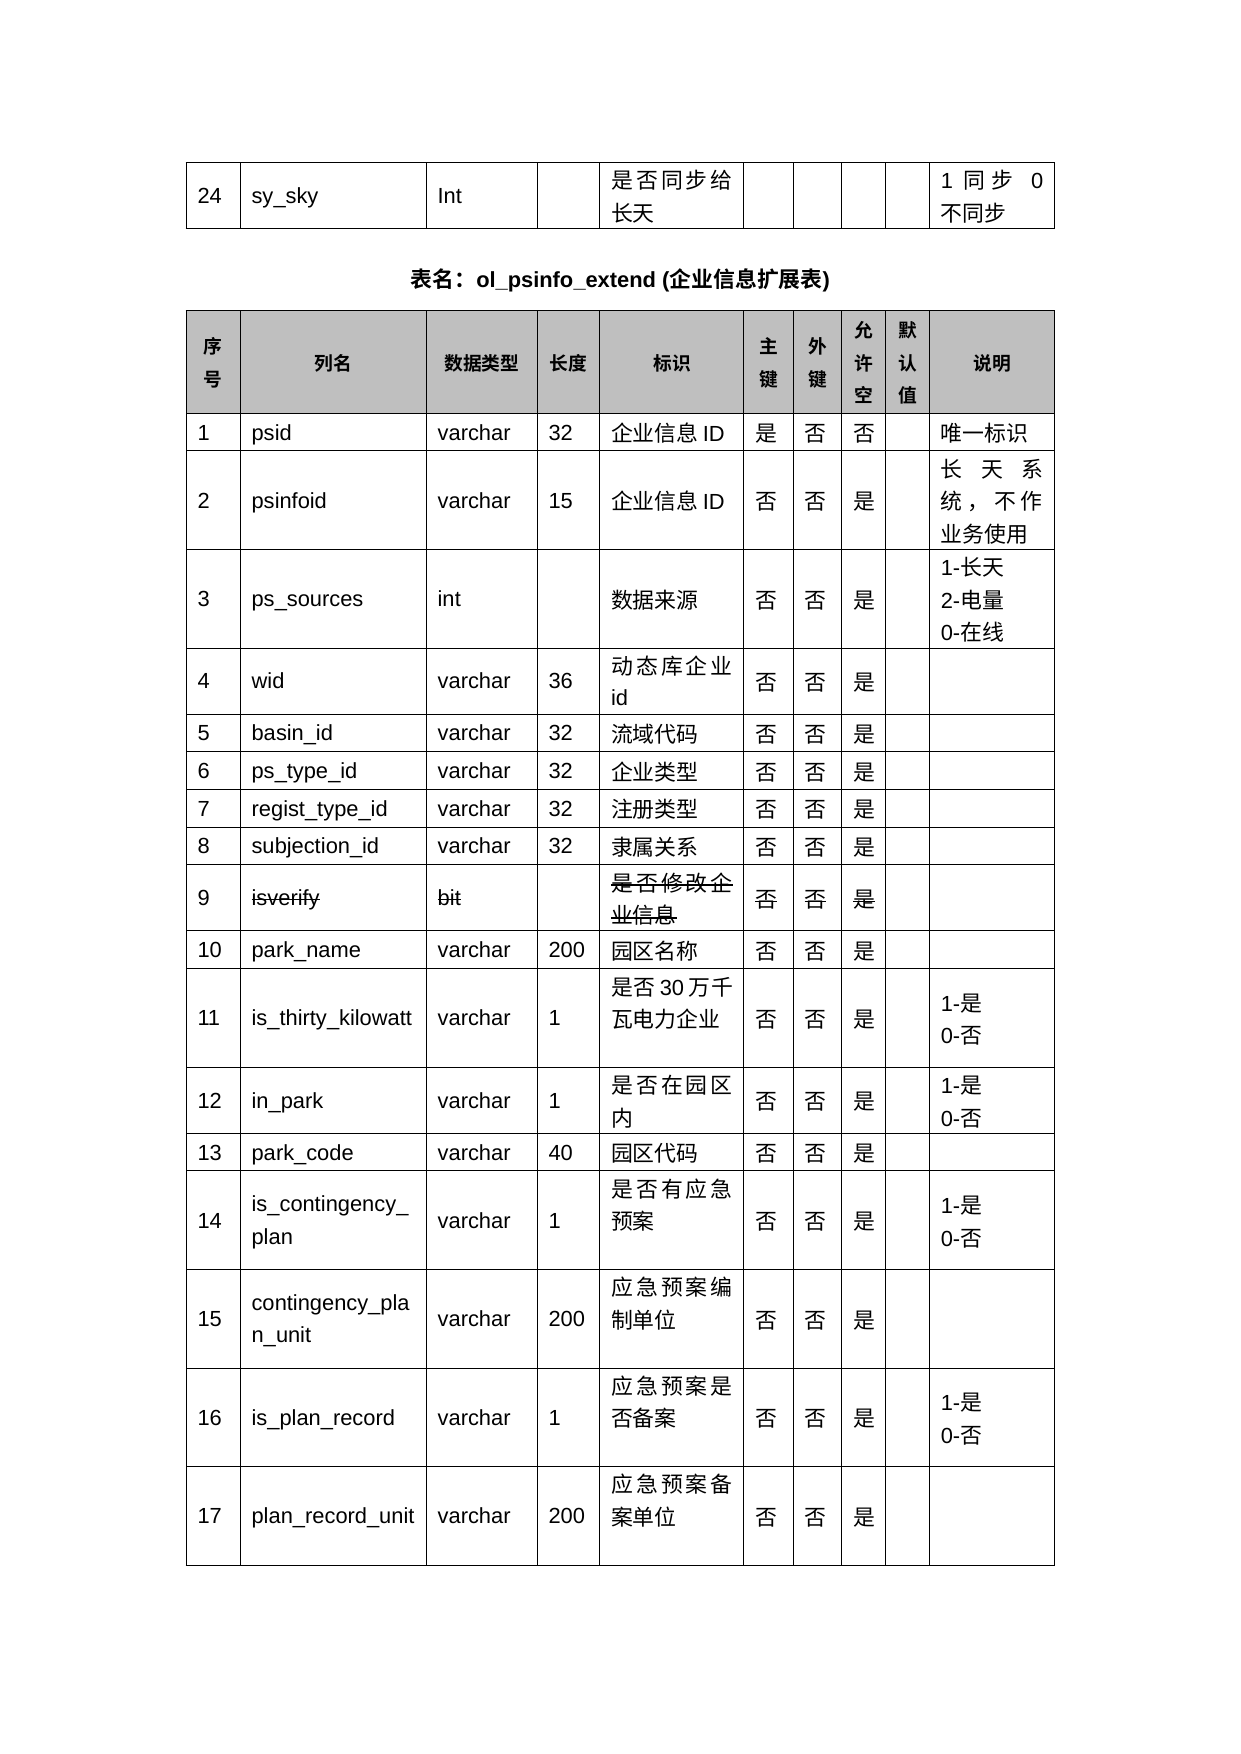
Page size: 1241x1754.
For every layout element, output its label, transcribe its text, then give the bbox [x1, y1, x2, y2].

table_cell 是 [842, 1171, 885, 1269]
table_cell [187, 1171, 240, 1269]
table_cell 流域代码 [600, 715, 743, 751]
table_cell [886, 649, 929, 713]
table_cell 否 [744, 451, 793, 549]
table_cell 是否30万千瓦电力企业 [600, 969, 743, 1067]
table_header 默认值 [886, 311, 929, 413]
table_cell [187, 1369, 240, 1466]
table_cell [187, 1467, 240, 1564]
table_cell subjection_id [241, 828, 426, 864]
table_cell 否 [794, 649, 841, 713]
table_cell varchar [427, 1068, 537, 1133]
table_cell [187, 790, 240, 827]
table_cell [886, 1134, 929, 1170]
table_cell varchar [427, 649, 537, 713]
table_cell 否 [794, 865, 841, 930]
table_cell 否 [744, 1134, 793, 1170]
table_cell varchar [427, 752, 537, 789]
table_cell 否 [842, 414, 885, 450]
table_cell [886, 931, 929, 968]
table_cell varchar [427, 1270, 537, 1367]
table_cell [187, 451, 240, 549]
table_cell wid [241, 649, 426, 713]
table_cell 32 [538, 414, 599, 450]
table_cell [842, 163, 885, 228]
table_cell 是 [842, 550, 885, 647]
table_cell 否 [744, 865, 793, 930]
table_cell 否 [744, 1369, 793, 1466]
table_cell plan_record_unit [241, 1467, 426, 1564]
table_cell varchar [427, 715, 537, 751]
table_cell 应急预案是否备案 [600, 1369, 743, 1466]
table_cell 1 [538, 1171, 599, 1269]
table_cell 应急预案备案单位 [600, 1467, 743, 1564]
table_cell 是 [842, 790, 885, 827]
table_cell 是 [744, 414, 793, 450]
table_cell 是 [842, 1068, 885, 1133]
table_header 说明 [930, 311, 1054, 413]
table_cell 否 [744, 649, 793, 713]
table_cell 是否修改企业信息 [600, 865, 743, 930]
table_cell varchar [427, 790, 537, 827]
table_cell [187, 715, 240, 751]
table_cell [886, 451, 929, 549]
table_cell 否 [794, 752, 841, 789]
table_cell sy_sky [241, 163, 426, 228]
table_cell 否 [794, 550, 841, 647]
table_header 外键 [794, 311, 841, 413]
table_cell 企业信息ID [600, 451, 743, 549]
table_cell 数据来源 [600, 550, 743, 647]
table_cell 是 [842, 1134, 885, 1170]
table_header 长度 [538, 311, 599, 413]
table_cell 200 [538, 1467, 599, 1564]
table_cell [886, 163, 929, 228]
table_cell [886, 790, 929, 827]
table_cell [538, 163, 599, 228]
table_cell 否 [794, 451, 841, 549]
table_header 序号 [187, 311, 240, 413]
table_cell [930, 931, 1054, 968]
table_cell 是 [842, 1270, 885, 1367]
table_cell 否 [744, 1270, 793, 1367]
table_cell int [427, 550, 537, 647]
table_cell [886, 969, 929, 1067]
table_cell varchar [427, 1134, 537, 1170]
table_cell 应急预案编制单位 [600, 1270, 743, 1367]
table_cell 200 [538, 1270, 599, 1367]
table_cell 否 [744, 790, 793, 827]
table_cell 唯一标识 [930, 414, 1054, 450]
table_cell varchar [427, 451, 537, 549]
table_cell varchar [427, 1467, 537, 1564]
table_cell 否 [794, 969, 841, 1067]
text 表名：ol_psinfo_extend (企业信息扩展表) [187, 262, 1053, 294]
table_cell is_plan_record [241, 1369, 426, 1466]
table_cell [886, 414, 929, 450]
table_cell psinfoid [241, 451, 426, 549]
table_cell psid [241, 414, 426, 450]
table_cell [886, 1171, 929, 1269]
table_cell 32 [538, 790, 599, 827]
table_cell 否 [794, 828, 841, 864]
table_cell 1-长天 2-电量 0-在线 [930, 550, 1054, 647]
table_cell 是否在园区内 [600, 1068, 743, 1133]
table_cell [886, 550, 929, 647]
table_cell 隶属关系 [600, 828, 743, 864]
table_cell 园区名称 [600, 931, 743, 968]
table_cell is_thirty_kilowatt [241, 969, 426, 1067]
table_cell [538, 865, 599, 930]
table_cell 动态库企业id [600, 649, 743, 713]
table_cell in_park [241, 1068, 426, 1133]
table_cell [794, 163, 841, 228]
table_cell 否 [794, 1134, 841, 1170]
table_header 标识 [600, 311, 743, 413]
table_cell varchar [427, 414, 537, 450]
table_cell isverify [241, 865, 426, 930]
table_cell varchar [427, 1171, 537, 1269]
table_cell 否 [744, 828, 793, 864]
table_cell 是否同步给长天 [600, 163, 743, 228]
table_cell 否 [794, 1171, 841, 1269]
table_cell [187, 1068, 240, 1133]
table_cell contingency_plan_unit [241, 1270, 426, 1367]
table_cell 否 [744, 752, 793, 789]
table_cell [886, 715, 929, 751]
table_cell 否 [794, 790, 841, 827]
table_cell 否 [744, 969, 793, 1067]
table_cell [538, 550, 599, 647]
table_cell varchar [427, 828, 537, 864]
table_cell bit [427, 865, 537, 930]
table_cell 是 [842, 649, 885, 713]
table_cell [886, 865, 929, 930]
table_cell [930, 715, 1054, 751]
table_cell [930, 1467, 1054, 1564]
table_cell regist_type_id [241, 790, 426, 827]
table_cell [187, 752, 240, 789]
table_cell [930, 828, 1054, 864]
table_cell 1同步 0不同步 [930, 163, 1054, 228]
table_cell 是 [842, 451, 885, 549]
table_cell 否 [744, 1467, 793, 1564]
table_cell park_name [241, 931, 426, 968]
table_header 数据类型 [427, 311, 537, 413]
table_cell [187, 1134, 240, 1170]
table_cell [187, 828, 240, 864]
table_cell varchar [427, 969, 537, 1067]
table_cell [187, 1270, 240, 1367]
table_header 允许空 [842, 311, 885, 413]
table_cell 是 [842, 752, 885, 789]
table_cell 是 [842, 1467, 885, 1564]
table_cell 1-是 0-否 [930, 1369, 1054, 1466]
table_header 主键 [744, 311, 793, 413]
table_cell park_code [241, 1134, 426, 1170]
table_cell 否 [744, 715, 793, 751]
table_cell 是 [842, 865, 885, 930]
table_cell 是 [842, 1369, 885, 1466]
table_cell [886, 828, 929, 864]
table_cell [930, 1270, 1054, 1367]
table_cell 否 [794, 1467, 841, 1564]
table_cell 否 [744, 931, 793, 968]
table_cell 32 [538, 752, 599, 789]
table_cell 1-是 0-否 [930, 1068, 1054, 1133]
table_cell 注册类型 [600, 790, 743, 827]
table_cell [930, 790, 1054, 827]
table_header 列名 [241, 311, 426, 413]
table_cell 否 [794, 931, 841, 968]
table_cell 否 [744, 1171, 793, 1269]
table_cell [930, 649, 1054, 713]
table_cell [187, 865, 240, 930]
table_cell is_contingency_plan [241, 1171, 426, 1269]
table_cell 否 [744, 1068, 793, 1133]
table_cell Int [427, 163, 537, 228]
table_cell [886, 1270, 929, 1367]
table_cell [886, 1369, 929, 1466]
table_cell 企业类型 [600, 752, 743, 789]
table_cell [187, 649, 240, 713]
table_cell [930, 1134, 1054, 1170]
table_cell varchar [427, 1369, 537, 1466]
table_cell [930, 865, 1054, 930]
table_cell 否 [794, 414, 841, 450]
table_cell 园区代码 [600, 1134, 743, 1170]
table_cell 40 [538, 1134, 599, 1170]
table_cell 否 [794, 1068, 841, 1133]
table_cell 32 [538, 715, 599, 751]
table_cell 是 0-否 [930, 969, 1054, 1067]
table_cell [187, 931, 240, 968]
table_cell 企业信息ID [600, 414, 743, 450]
table_cell [744, 163, 793, 228]
table_cell 1 [538, 969, 599, 1067]
table_cell [187, 163, 240, 228]
table_cell 否 [744, 550, 793, 647]
table_cell ps_type_id [241, 752, 426, 789]
table_cell 否 [794, 715, 841, 751]
table_cell ps_sources [241, 550, 426, 647]
table_cell [930, 752, 1054, 789]
table_cell 是 [842, 969, 885, 1067]
table_cell 否 [794, 1369, 841, 1466]
table_cell varchar [427, 931, 537, 968]
table_cell 200 [538, 931, 599, 968]
table_cell 是 [842, 715, 885, 751]
table_cell [187, 969, 240, 1067]
table_cell 是否有应急预案 [600, 1171, 743, 1269]
table_cell 长天系统，不作业务使用 [930, 451, 1054, 549]
table_cell basin_id [241, 715, 426, 751]
table_cell [187, 414, 240, 450]
table_cell [187, 550, 240, 647]
table_cell 15 [538, 451, 599, 549]
table_cell 否 [794, 1270, 841, 1367]
table_cell [886, 752, 929, 789]
table_cell 36 [538, 649, 599, 713]
table_cell 1 [538, 1068, 599, 1133]
table_cell 是 [842, 828, 885, 864]
table_cell 1-是 0-否 [930, 1171, 1054, 1269]
table_cell 1 [538, 1369, 599, 1466]
table_cell 32 [538, 828, 599, 864]
table_cell [886, 1467, 929, 1564]
table_cell 是 [842, 931, 885, 968]
table_cell [886, 1068, 929, 1133]
